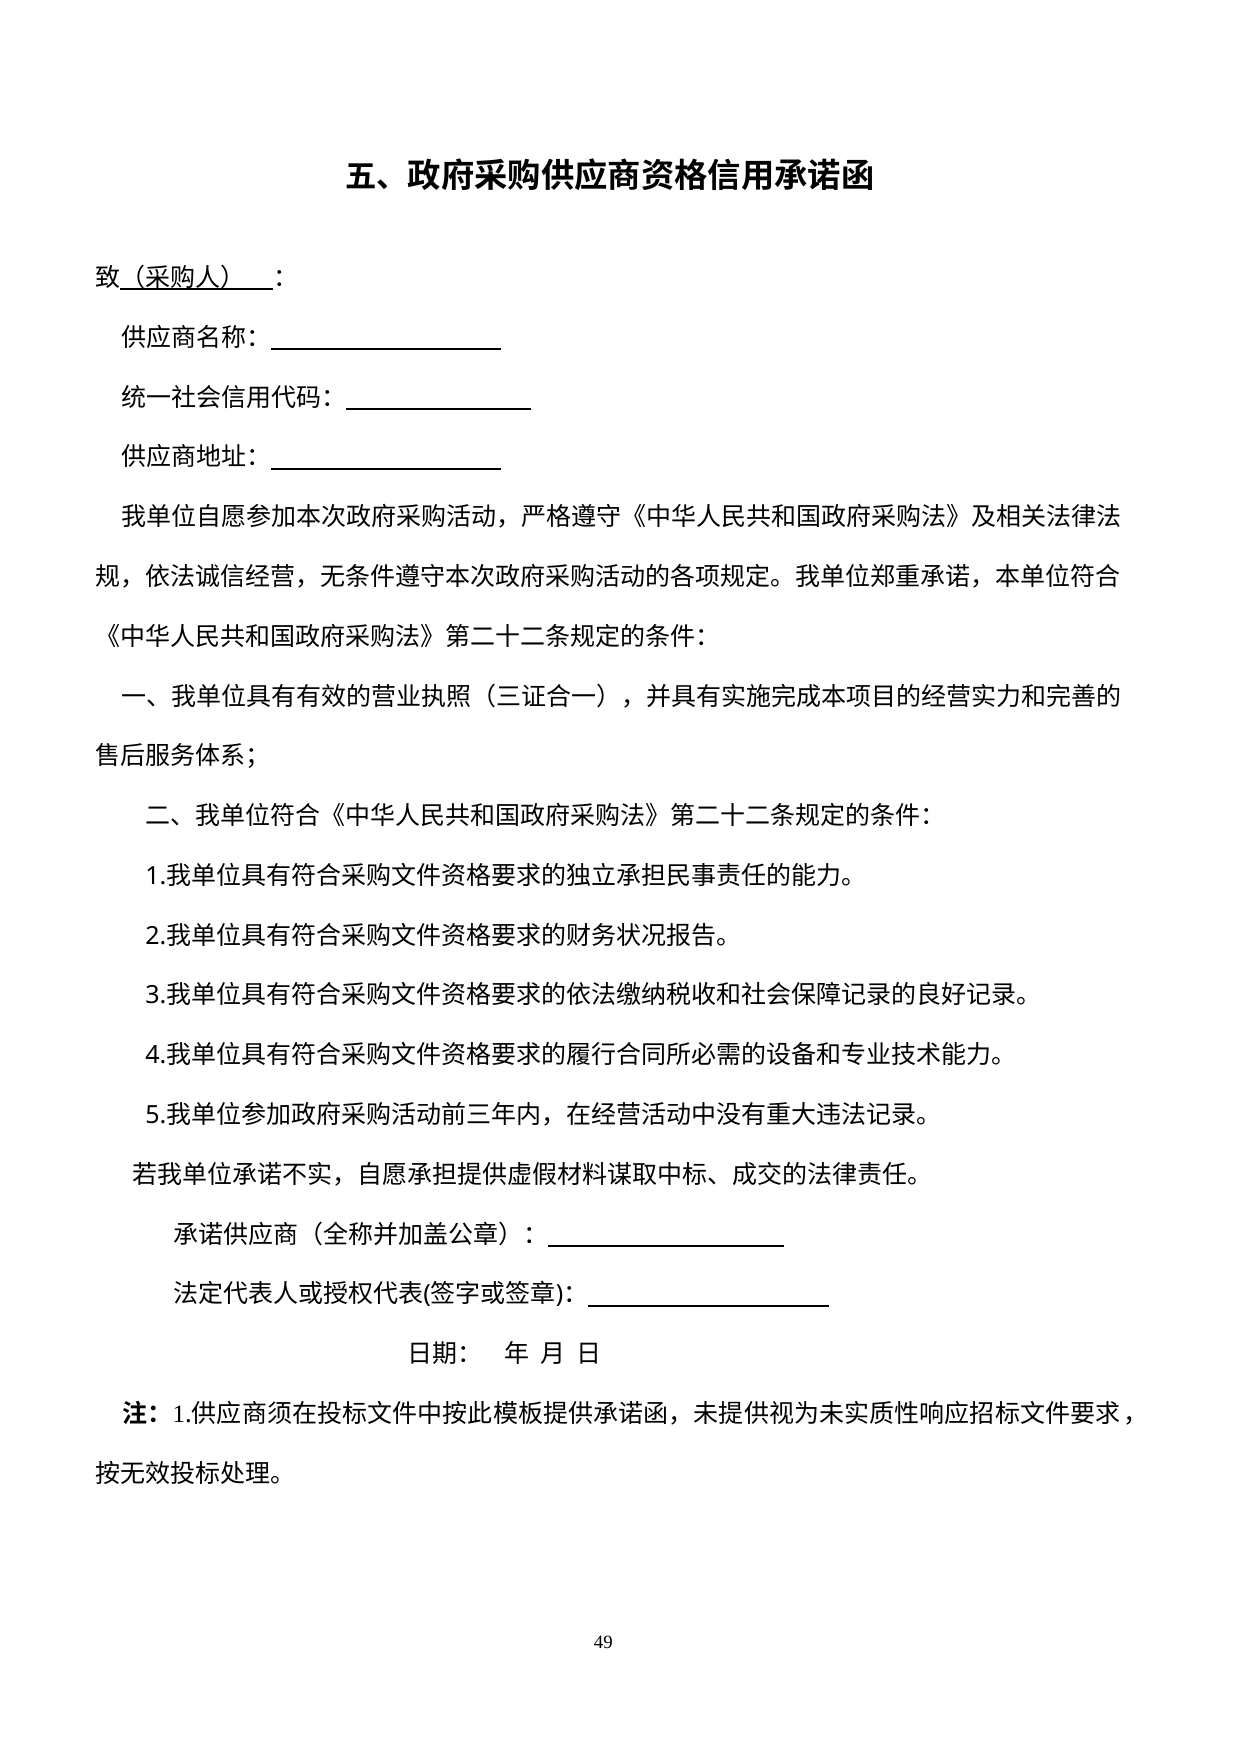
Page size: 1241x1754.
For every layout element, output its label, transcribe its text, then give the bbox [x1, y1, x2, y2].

text 法定代表人或授权代表(签字或签章)： [95, 1255, 1124, 1315]
text 五、政府采购供应商资格信用承诺函 [95, 139, 1124, 199]
text 一、我单位具有有效的营业执照（三证合一），并具有实施完成本项目的经营实力和完善的售后服务体系； [95, 657, 1124, 777]
text 我单位自愿参加本次政府采购活动，严格遵守《中华人民共和国政府采购法》及相关法律法规，依法诚信经营，无条件遵守本次政府采购活动的各项规定。我单位郑重承诺，本单位符合《中华人民共和国政府采购法》第二十二条规定的条件： [95, 478, 1124, 657]
text 若我单位承诺不实，自愿承担提供虚假材料谋取中标、成交的法律责任。 [95, 1135, 1124, 1195]
text 日期： 年 月 日 [95, 1315, 1124, 1374]
text 供应商地址： [95, 418, 1124, 478]
text 3.我单位具有符合采购文件资格要求的依法缴纳税收和社会保障记录的良好记录。 [95, 956, 1124, 1016]
text 1.我单位具有符合采购文件资格要求的独立承担民事责任的能力。 [95, 836, 1124, 896]
text 统一社会信用代码： [95, 358, 1124, 418]
text 注：1.供应商须在投标文件中按此模板提供承诺函，未提供视为未实质性响应招标文件要求，按无效投标处理。 [95, 1374, 1124, 1494]
text 致（采购人） ： [95, 238, 1124, 298]
text 2.我单位具有符合采购文件资格要求的财务状况报告。 [95, 896, 1124, 956]
text 承诺供应商（全称并加盖公章）： [95, 1195, 1124, 1255]
text 5.我单位参加政府采购活动前三年内，在经营活动中没有重大违法记录。 [95, 1076, 1124, 1135]
text 供应商名称： [95, 298, 1124, 358]
text 二、我单位符合《中华人民共和国政府采购法》第二十二条规定的条件： [95, 777, 1124, 836]
text 4.我单位具有符合采购文件资格要求的履行合同所必需的设备和专业技术能力。 [95, 1016, 1124, 1076]
